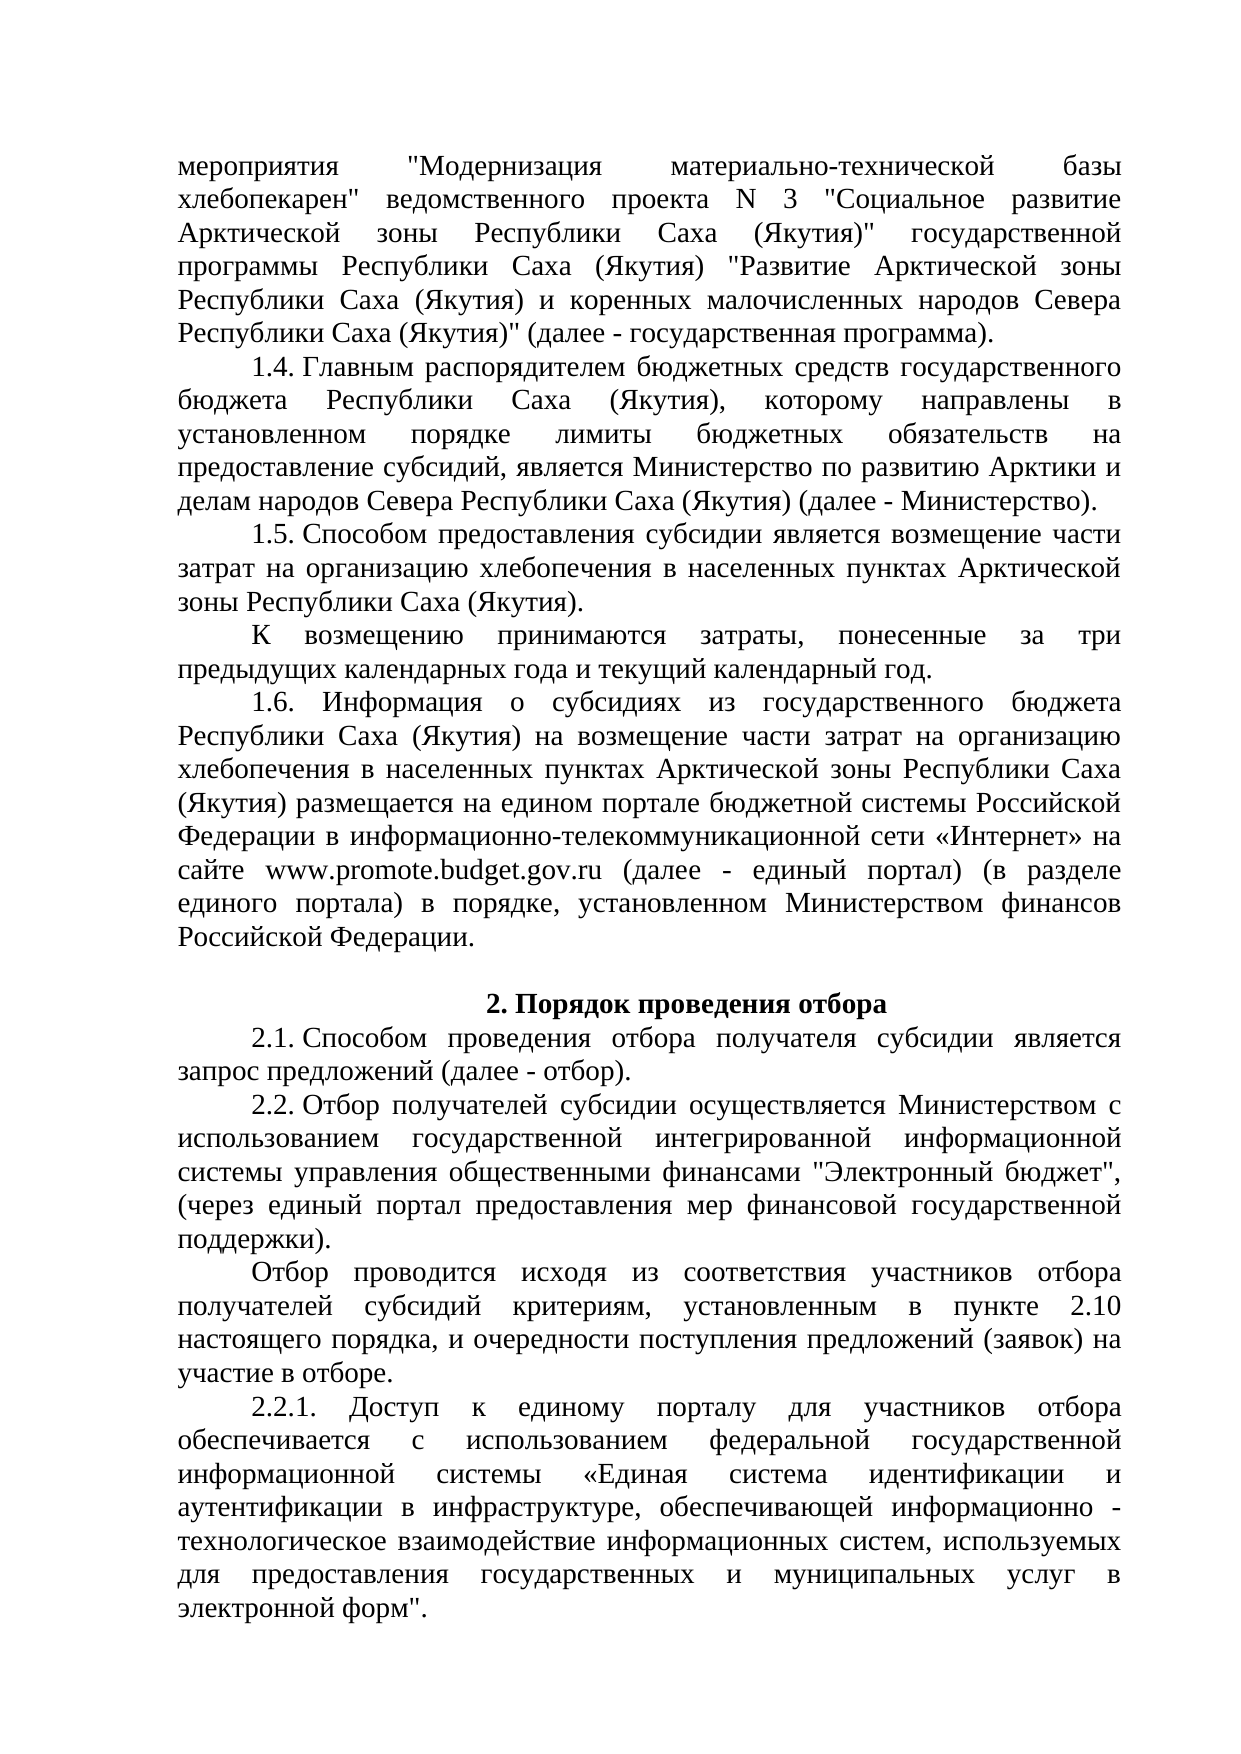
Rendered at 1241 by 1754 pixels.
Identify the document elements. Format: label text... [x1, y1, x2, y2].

text К возмещению принимаются затраты, понесенные за три предыдущих календарных года и текущий календарный год. [177, 617, 1122, 684]
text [177, 148, 1122, 349]
text 2.1. Способом проведения отбора получателя субсидии является запрос предложений (далее - отбор). [177, 1020, 1122, 1087]
text 1.4. Главным распорядителем бюджетных средств государственного бюджета Республики Саха (Якутия), которому направлены в установленном порядке лимиты бюджетных обязательств на предоставление субсидий, является Министерство по развитию Арктики и делам народов Севера Республики Саха (Якутия) (далее - Министерство). [177, 349, 1122, 517]
text 1.5. Способом предоставления субсидии является возмещение части затрат на организацию хлебопечения в населенных пунктах Арктической зоны Республики Саха (Якутия). [177, 517, 1122, 617]
text 2.2.1. Доступ к единому порталу для участников отбора обеспечивается с использованием федеральной государственной информационной системы «Единая система идентификации и аутентификации в инфраструктуре, обеспечивающей информационно - технологическое взаимодействие информационных систем, используемых для предоставления государственных и муниципальных услуг в электронной форм". [177, 1389, 1122, 1623]
text 2.2. Отбор получателей субсидии осуществляется Министерством с использованием государственной интегрированной информационной системы управления общественными финансами "Электронный бюджет", (через единый портал предоставления мер финансовой государственной поддержки). [177, 1087, 1122, 1254]
text Отбор проводится исходя из соответствия участников отбора получателей субсидий критериям, установленным в пункте 2.10 настоящего порядка, и очередности поступления предложений (заявок) на участие в отборе. [177, 1254, 1122, 1389]
text 2. Порядок проведения отбора [177, 986, 1122, 1020]
text 1.6. Информация о субсидиях из государственного бюджета Республики Саха (Якутия) на возмещение части затрат на организацию хлебопечения в населенных пунктах Арктической зоны Республики Саха (Якутия) размещается на едином портале бюджетной системы Российской Федерации в информационно-телекоммуникационной сети «Интернет» на сайте www.promote.budget.gov.ru (далее - единый портал) (в разделе единого портала) в порядке, установленном Министерством финансов Российской Федерации. [177, 684, 1122, 953]
